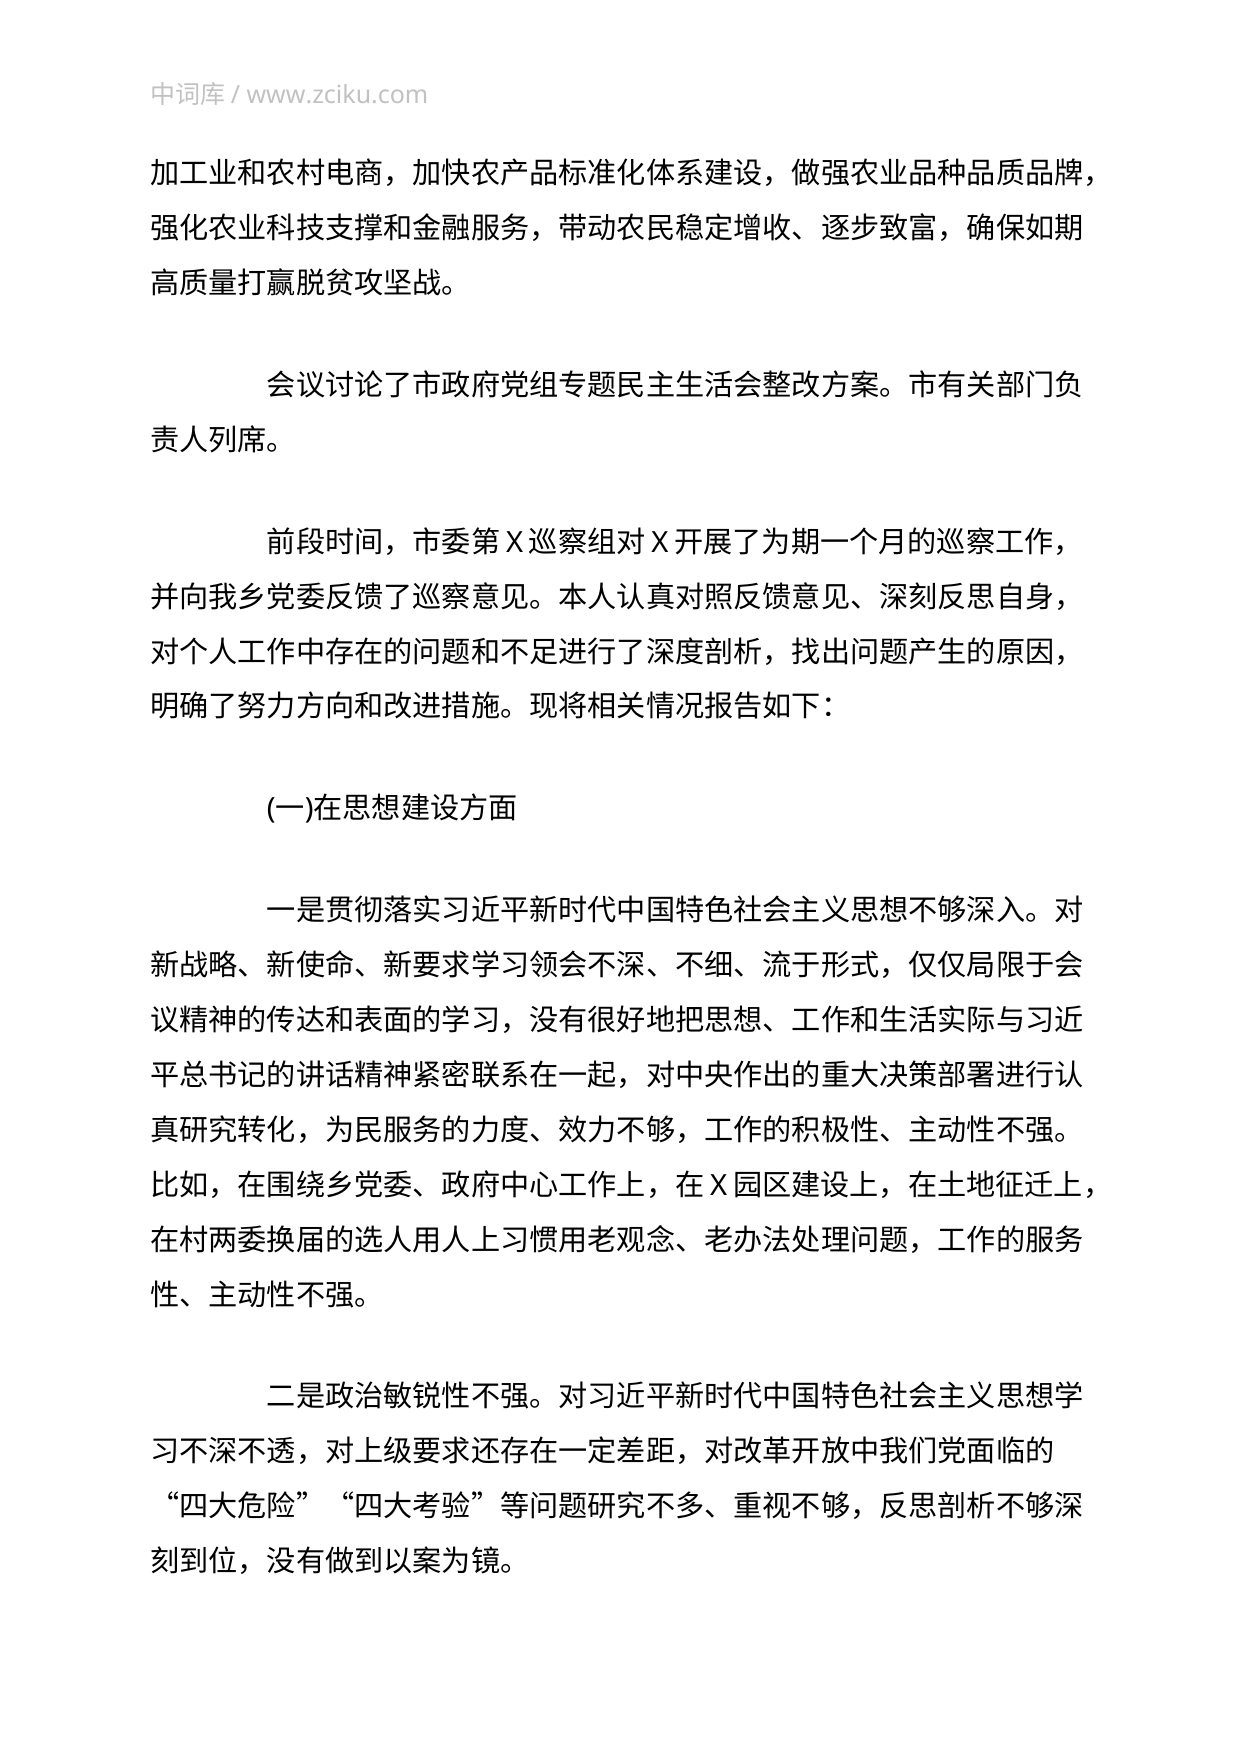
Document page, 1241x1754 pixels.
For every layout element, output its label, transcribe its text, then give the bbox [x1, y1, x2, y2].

text 二是政治敏锐性不强。对习近平新时代中国特色社会主义思想学习不深不透，对上级要求还存在一定差距，对改革开放中我们党面临的“四大危险”“四大考验”等问题研究不多、重视不够，反思剖析不够深刻到位，没有做到以案为镜。 [150, 1373, 1090, 1580]
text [150, 150, 1090, 302]
text (一)在思想建设方面 [150, 785, 1090, 827]
text 会议讨论了市政府党组专题民主生活会整改方案。市有关部门负责人列席。 [150, 362, 1090, 459]
text 一是贯彻落实习近平新时代中国特色社会主义思想不够深入。对新战略、新使命、新要求学习领会不深、不细、流于形式，仅仅局限于会议精神的传达和表面的学习，没有很好地把思想、工作和生活实际与习近平总书记的讲话精神紧密联系在一起，对中央作出的重大决策部署进行认真研究转化，为民服务的力度、效力不够，工作的积极性、主动性不强。比如，在围绕乡党委、政府中心工作上，在X园区建设上，在土地征迁上，在村两委换届的选人用人上习惯用老观念、老办法处理问题，工作的服务性、主动性不强。 [150, 887, 1090, 1313]
text 前段时间，市委第X巡察组对X开展了为期一个月的巡察工作，并向我乡党委反馈了巡察意见。本人认真对照反馈意见、深刻反思自身，对个人工作中存在的问题和不足进行了深度剖析，找出问题产生的原因，明确了努力方向和改进措施。现将相关情况报告如下： [150, 518, 1090, 725]
